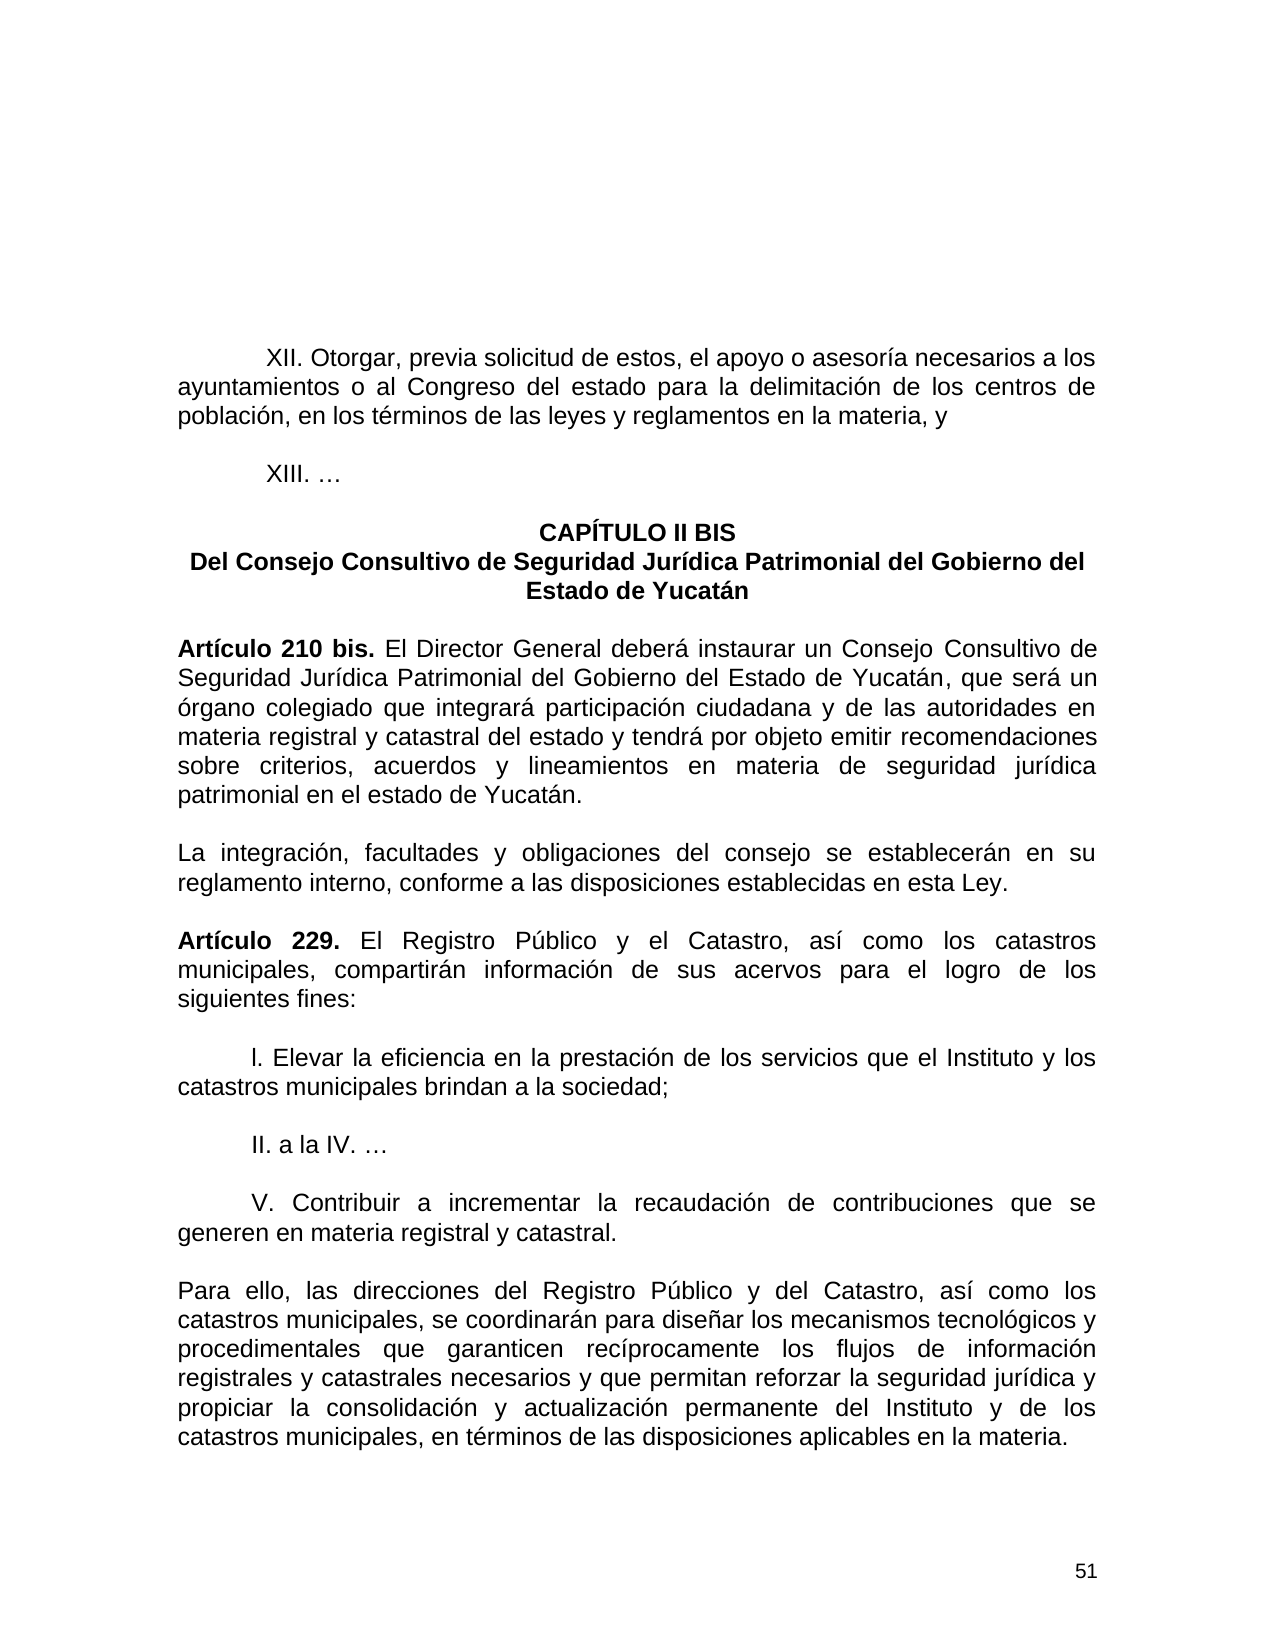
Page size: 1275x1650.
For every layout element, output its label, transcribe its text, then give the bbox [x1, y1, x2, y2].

text Para ello, las direcciones del Registro Público y del Catastro, así como los catastros municipales, se coordinarán para diseñar los mecanismos tecnológicos y procedimentales que garanticen recíprocamente los flujos de información registrales y catastrales necesarios y que permitan reforzar la seguridad jurídica y propiciar la consolidación y actualización permanente del Instituto y de los catastros municipales, en términos de las disposiciones aplicables en la materia. [177, 1276, 1098, 1451]
text Artículo 229. El Registro Público y el Catastro, así como los catastros municipales, compartirán información de sus acervos para el logro de los siguientes fines: [177, 926, 1098, 1013]
text V. Contribuir a incrementar la recaudación de contribuciones que se generen en materia registral y catastral. [177, 1188, 1098, 1247]
text La integración, facultades y obligaciones del consejo se establecerán en su reglamento interno, conforme a las disposiciones establecidas en esta Ley. [177, 838, 1098, 897]
text II. a la IV. … [177, 1130, 1098, 1159]
text l. Elevar la eficiencia en la prestación de los servicios que el Instituto y los catastros municipales brindan a la sociedad; [177, 1043, 1098, 1101]
text XII. Otorgar, previa solicitud de estos, el apoyo o asesoría necesarios a los ayuntamientos o al Congreso del estado para la delimitación de los centros de población, en los términos de las leyes y reglamentos en la materia, y [177, 343, 1098, 430]
text Artículo 210 bis. El Director General deberá instaurar un Consejo Consultivo de Seguridad Jurídica Patrimonial del Gobierno del Estado de Yucatán, que será un órgano colegiado que integrará participación ciudadana y de las autoridades en materia registral y catastral del estado y tendrá por objeto emitir recomendaciones sobre criterios, acuerdos y lineamientos en materia de seguridad jurídica patrimonial en el estado de Yucatán. [177, 634, 1098, 809]
text XIII. … [177, 459, 1098, 488]
text CAPÍTULO II BIS Del Consejo Consultivo de Seguridad Jurídica Patrimonial del Gobierno del Estado de Yucatán [177, 518, 1098, 605]
